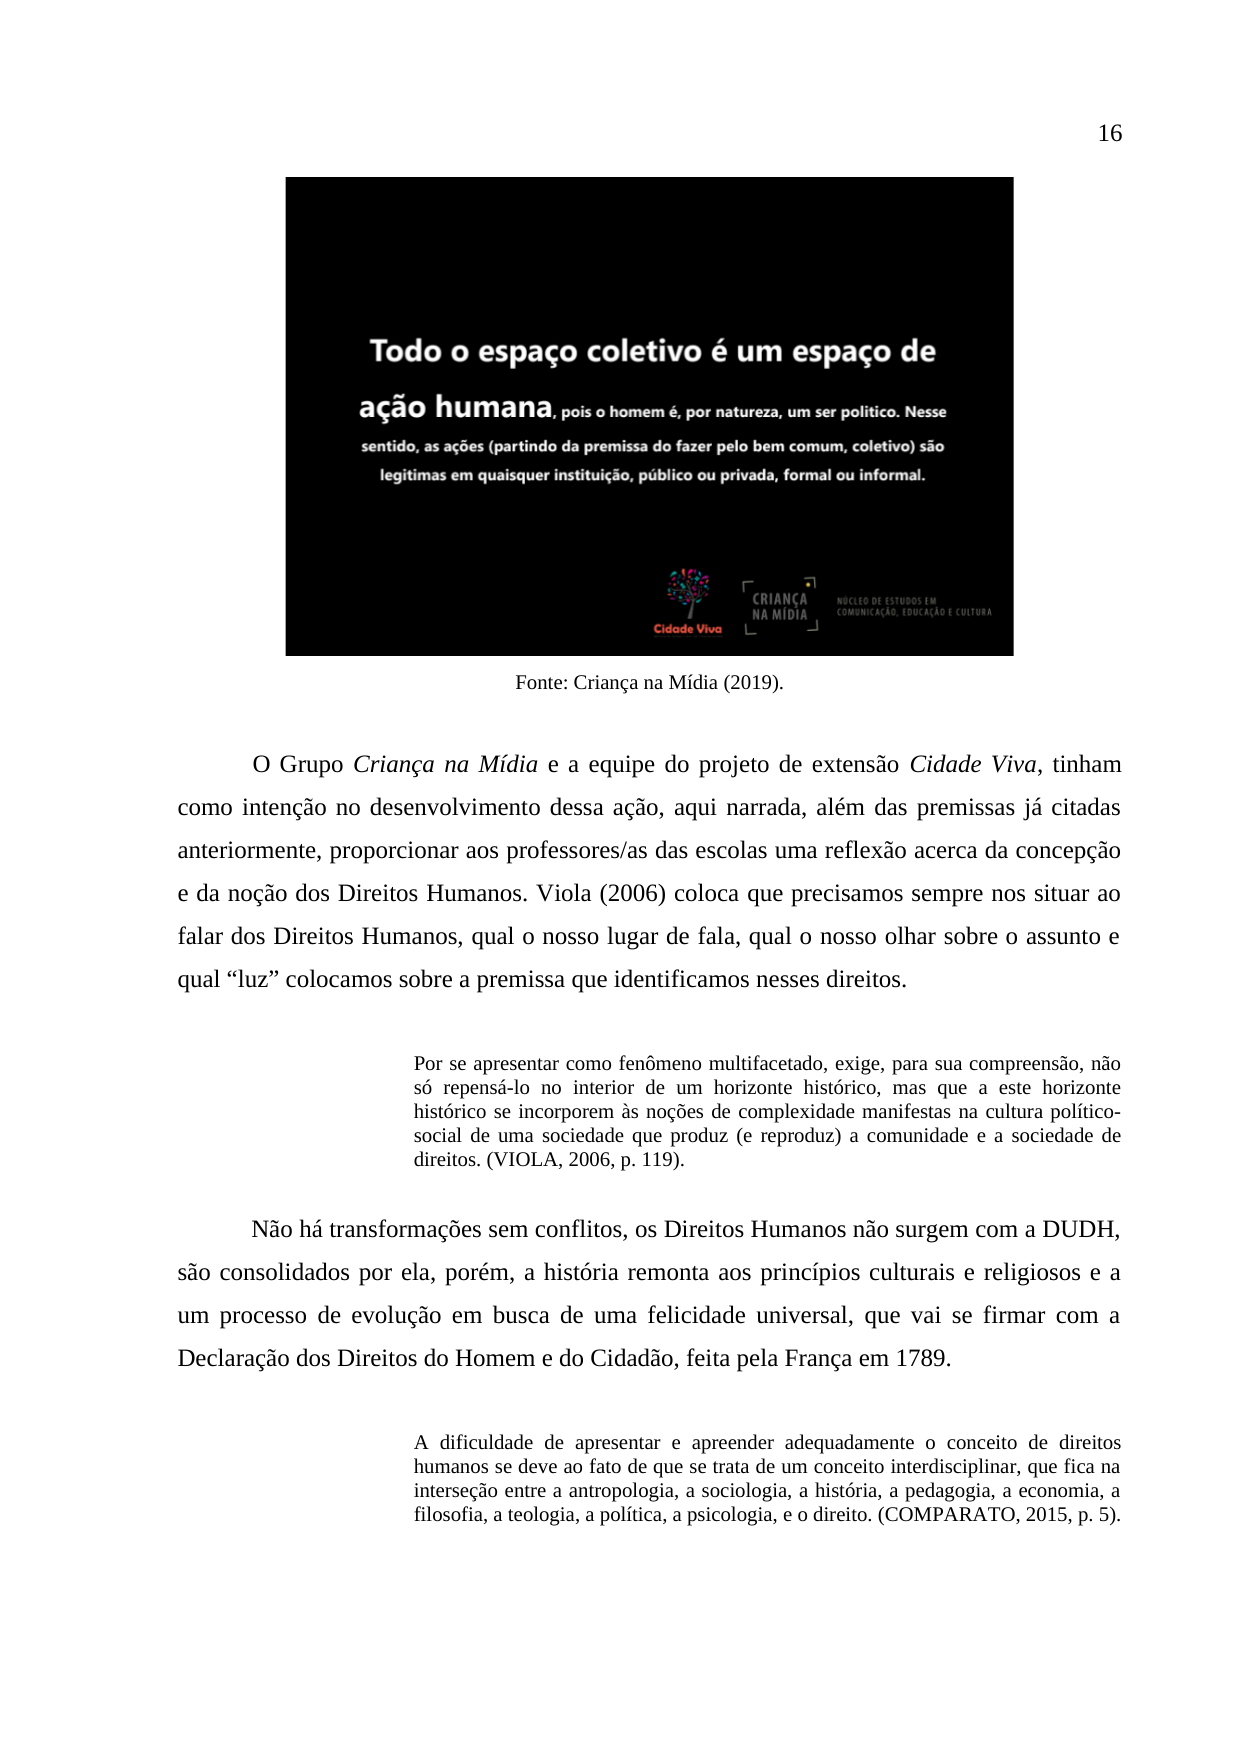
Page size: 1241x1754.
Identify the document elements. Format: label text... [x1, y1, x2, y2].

text O Grupo Criança na Mídia e a equipe do projeto de extensão Cidade Viva, tinham como intenção no desenvolvimento dessa ação, aqui narrada, além das premissas já citadas anteriormente, proporcionar aos professores/as das escolas uma reflexão acerca da concepção e da noção dos Direitos Humanos. Viola (2006) coloca que precisamos sempre nos situar ao falar dos Direitos Humanos, qual o nosso lugar de fala, qual o nosso olhar sobre o assunto e qual “luz” colocamos sobre a premissa que identificamos nesses direitos. [177, 749, 1122, 993]
text Por se apresentar como fenômeno multifacetado, exige, para sua compreensão, não só repensá-lo no interior de um horizonte histórico, mas que a este horizonte histórico se incorporem às noções de complexidade manifestas na cultura político-social de uma sociedade que produz (e reproduz) a comunidade e a sociedade de direitos. (VIOLA, 2006, p. 119). [413, 1051, 1122, 1171]
text Fonte: Criança na Mídia (2019). [177, 670, 1122, 694]
picture [285, 177, 1014, 656]
text Não há transformações sem conflitos, os Direitos Humanos não surgem com a DUDH, são consolidados por ela, porém, a história remonta aos princípios culturais e religiosos e a um processo de evolução em busca de uma felicidade universal, que vai se firmar com a Declaração dos Direitos do Homem e do Cidadão, feita pela França em 1789. [177, 1214, 1122, 1372]
text A dificuldade de apresentar e apreender adequadamente o conceito de direitos humanos se deve ao fato de que se trata de um conceito interdisciplinar, que fica na interseção entre a antropologia, a sociologia, a história, a pedagogia, a economia, a filosofia, a teologia, a política, a psicologia, e o direito. (COMPARATO, 2015, p. 5). [413, 1430, 1122, 1526]
